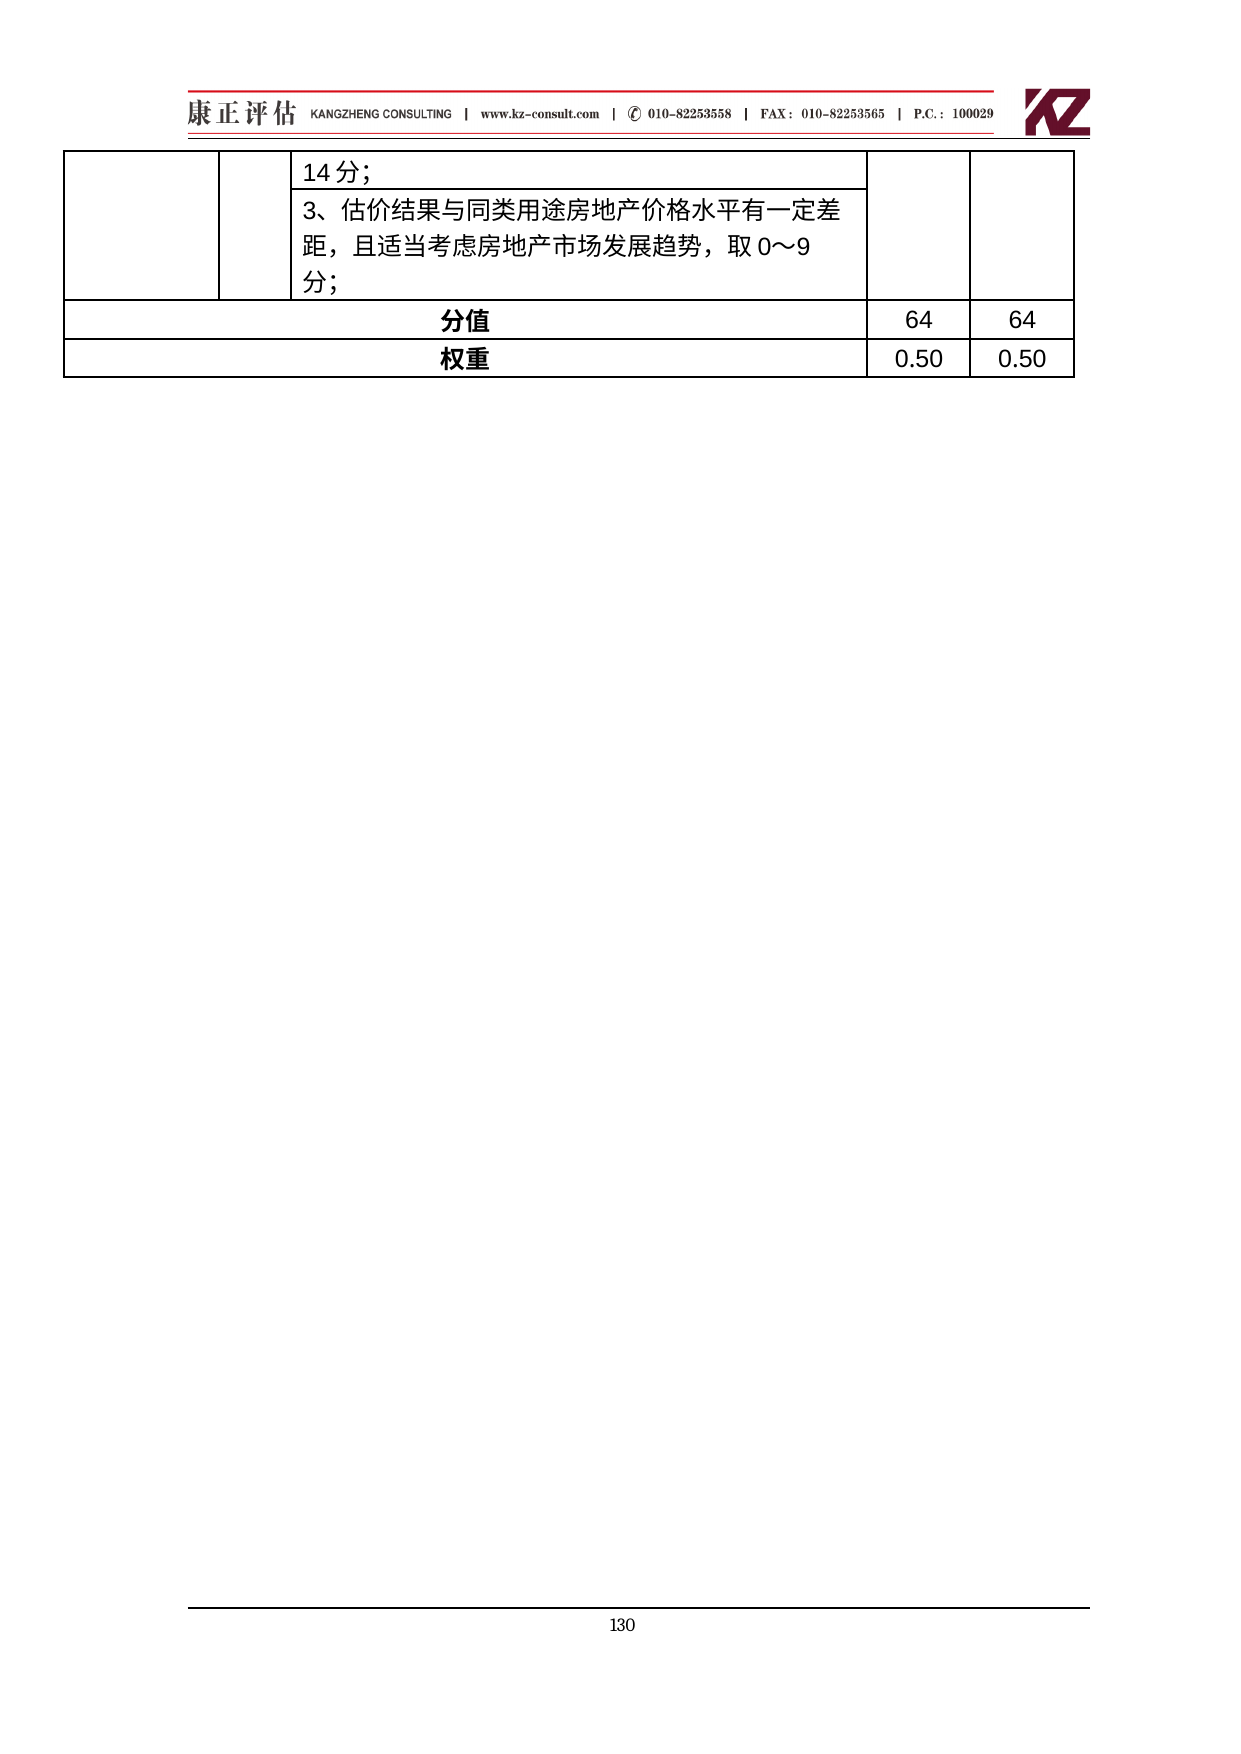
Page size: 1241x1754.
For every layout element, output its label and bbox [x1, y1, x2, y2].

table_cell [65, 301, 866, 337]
picture [187, 88, 1091, 136]
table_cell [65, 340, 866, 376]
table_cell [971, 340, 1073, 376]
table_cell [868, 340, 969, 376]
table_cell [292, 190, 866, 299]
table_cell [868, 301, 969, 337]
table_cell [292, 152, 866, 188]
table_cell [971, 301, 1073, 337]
